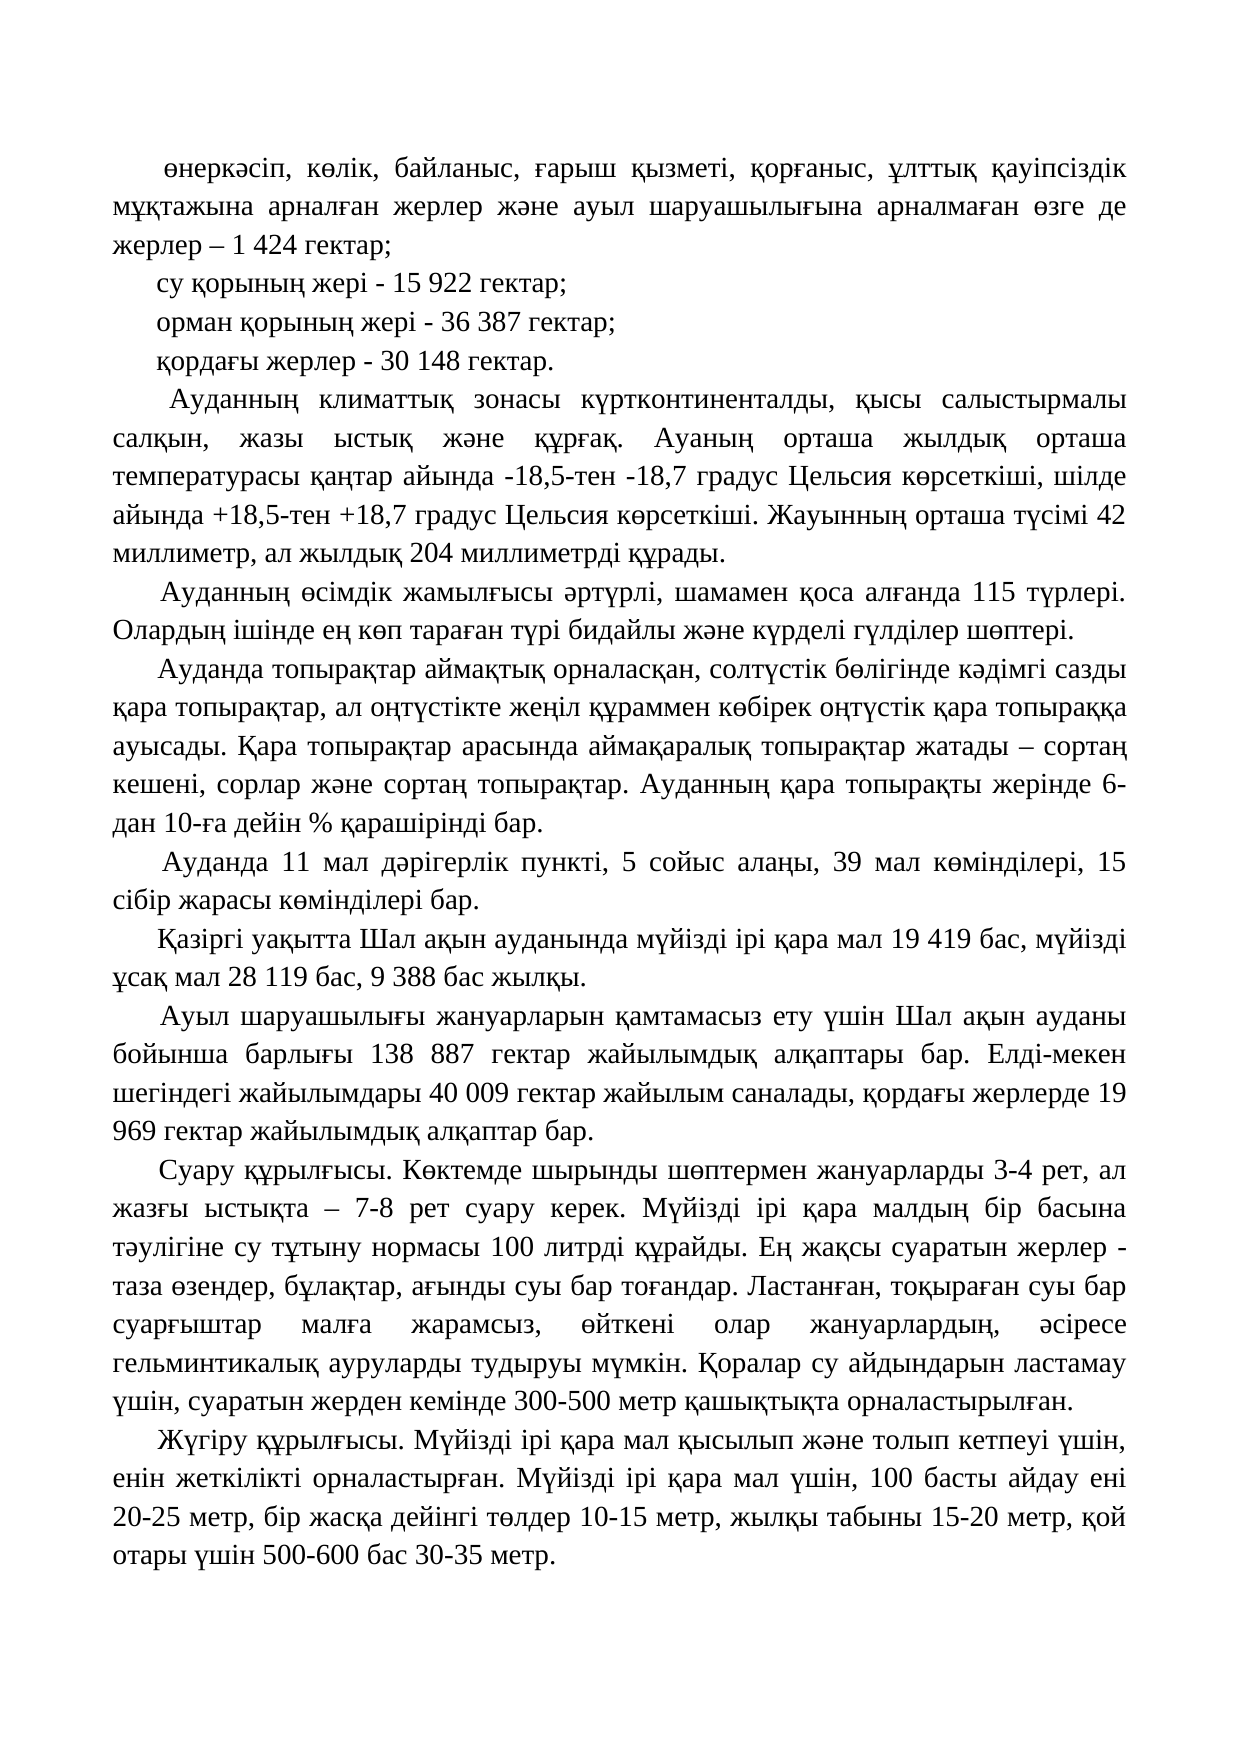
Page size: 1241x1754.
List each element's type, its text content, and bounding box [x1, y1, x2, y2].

text орман қорының жері - 36 387 гектар; [112, 304, 1128, 338]
text су қорының жері - 15 922 гектар; [112, 266, 1128, 299]
text Жүгіру құрылғысы. Мүйізді ірі қара мал қысылып және толып кетпеуі үшін, енін жеткілікті орналастырған. Мүйізді ірі қара мал үшін, 100 басты айдау ені 20-25 метр, бір жасқа дейінгі төлдер 10-15 метр, жылқы табыны 15-20 метр, қой отары үшін 500-600 бас 30-35 метр. [112, 1422, 1128, 1571]
text Суару құрылғысы. Көктемде шырынды шөптермен жануарларды 3-4 рет, ал жазғы ыстықта – 7-8 рет суару керек. Мүйізді ірі қара малдың бір басына тәулігіне су тұтыну нормасы 100 литрді құрайды. Ең жақсы суаратын жерлер - таза өзендер, бұлақтар, ағынды суы бар тоғандар. Ластанған, тоқыраған суы бар суарғыштар малға жарамсыз, өйткені олар жануарлардың, әсіресе гельминтикалық ауруларды тудыруы мүмкін. Қоралар су айдындарын ластамау үшін, суаратын жерден кемінде 300-500 метр қашықтықта орналастырылған. [112, 1152, 1128, 1417]
text Ауданда топырақтар аймақтық орналасқан, солтүстік бөлігінде кәдімгі сазды қара топырақтар, ал оңтүстікте жеңіл құраммен көбірек оңтүстік қара топыраққа ауысады. Қара топырақтар арасында аймақаралық топырақтар жатады – сортаң кешені, сорлар және сортаң топырақтар. Ауданның қара топырақты жерінде 6-дан 10-ға дейін % қарашірінді бар. [112, 651, 1128, 839]
text Ауданда 11 мал дәрігерлік пункті, 5 сойыс алаңы, 39 мал көмінділері, 15 сібір жарасы көмінділері бар. [112, 844, 1128, 916]
text Ауданның өсімдік жамылғысы әртүрлі, шамамен қоса алғанда 115 түрлері. Олардың ішінде ең көп тараған түрі бидайлы және күрделі гүлділер шөптері. [112, 574, 1128, 646]
text Ауданның климаттық зонасы күртконтиненталды, қысы салыстырмалы салқын, жазы ыстық және құрғақ. Ауаның орташа жылдық орташа температурасы қаңтар айында -18,5-тен -18,7 градус Цельсия көрсеткіші, шілде айында +18,5-тен +18,7 градус Цельсия көрсеткіші. Жауынның орташа түсімі 42 миллиметр, ал жылдық 204 миллиметрді құрады. [112, 381, 1128, 569]
text Қазіргі уақытта Шал ақын ауданында мүйізді ірі қара мал 19 419 бас, мүйізді ұсақ мал 28 119 бас, 9 388 бас жылқы. [112, 921, 1128, 993]
text Ауыл шаруашылығы жануарларын қамтамасыз ету үшін Шал ақын ауданы бойынша барлығы 138 887 гектар жайылымдық алқаптары бар. Елді-мекен шегіндегі жайылымдары 40 009 гектар жайылым саналады, қордағы жерлерде 19 969 гектар жайылымдық алқаптар бар. [112, 998, 1128, 1147]
text өнеркәсіп, көлік, байланыс, ғарыш қызметі, қорғаныс, ұлттық қауіпсіздік мұқтажына арналған жерлер және ауыл шаруашылығына арналмаған өзге де жерлер – 1 424 гектар; [112, 150, 1128, 261]
text қордағы жерлер - 30 148 гектар. [112, 343, 1128, 376]
